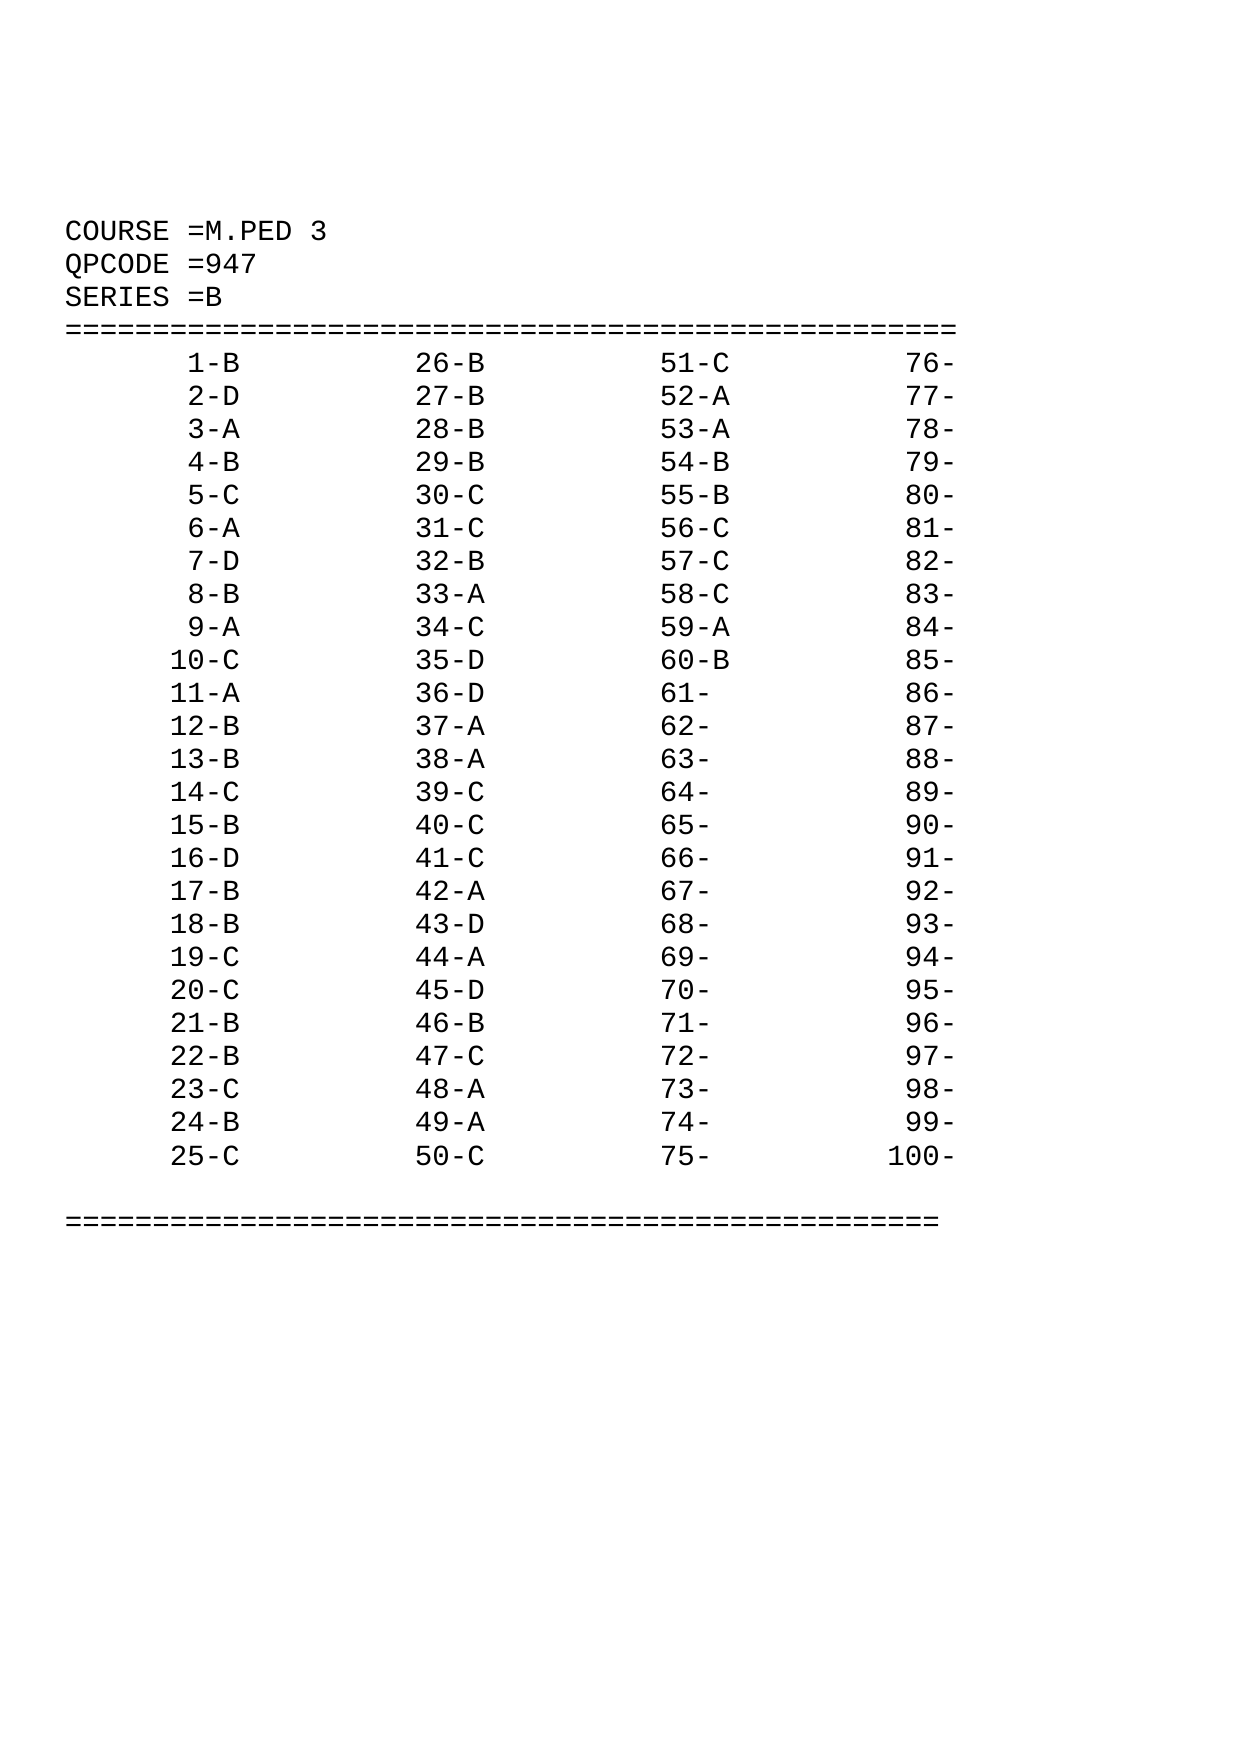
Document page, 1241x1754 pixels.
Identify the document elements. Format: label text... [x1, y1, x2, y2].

text 11-A 36-D 61- 86- [29, 678, 1211, 711]
text 25-C 50-C 75- 100- [29, 1141, 1211, 1174]
text 14-C 39-C 64- 89- [29, 777, 1211, 810]
text SERIES =B [29, 282, 1211, 315]
text ================================================== [29, 1207, 1211, 1240]
text 19-C 44-A 69- 94- [29, 942, 1211, 976]
text 20-C 45-D 70- 95- [29, 976, 1211, 1008]
text 1-B 26-B 51-C 76- [29, 348, 1211, 381]
text 5-C 30-C 55-B 80- [29, 480, 1211, 513]
text 2-D 27-B 52-A 77- [29, 381, 1211, 414]
text 16-D 41-C 66- 91- [29, 843, 1211, 876]
text COURSE =M.PED 3 [29, 216, 1211, 249]
text 17-B 42-A 67- 92- [29, 876, 1211, 909]
text 4-B 29-B 54-B 79- [29, 447, 1211, 480]
text 22-B 47-C 72- 97- [29, 1042, 1211, 1074]
text =================================================== [29, 315, 1211, 348]
text 18-B 43-D 68- 93- [29, 909, 1211, 942]
text 15-B 40-C 65- 90- [29, 810, 1211, 843]
text 3-A 28-B 53-A 78- [29, 414, 1211, 447]
text 21-B 46-B 71- 96- [29, 1008, 1211, 1042]
text 7-D 32-B 57-C 82- [29, 546, 1211, 579]
text 9-A 34-C 59-A 84- [29, 612, 1211, 645]
text QPCODE =947 [29, 249, 1211, 282]
text 24-B 49-A 74- 99- [29, 1108, 1211, 1141]
text 12-B 37-A 62- 87- [29, 711, 1211, 744]
text 6-A 31-C 56-C 81- [29, 513, 1211, 546]
text 23-C 48-A 73- 98- [29, 1074, 1211, 1108]
text 10-C 35-D 60-B 85- [29, 645, 1211, 678]
text 8-B 33-A 58-C 83- [29, 579, 1211, 612]
text 13-B 38-A 63- 88- [29, 744, 1211, 777]
